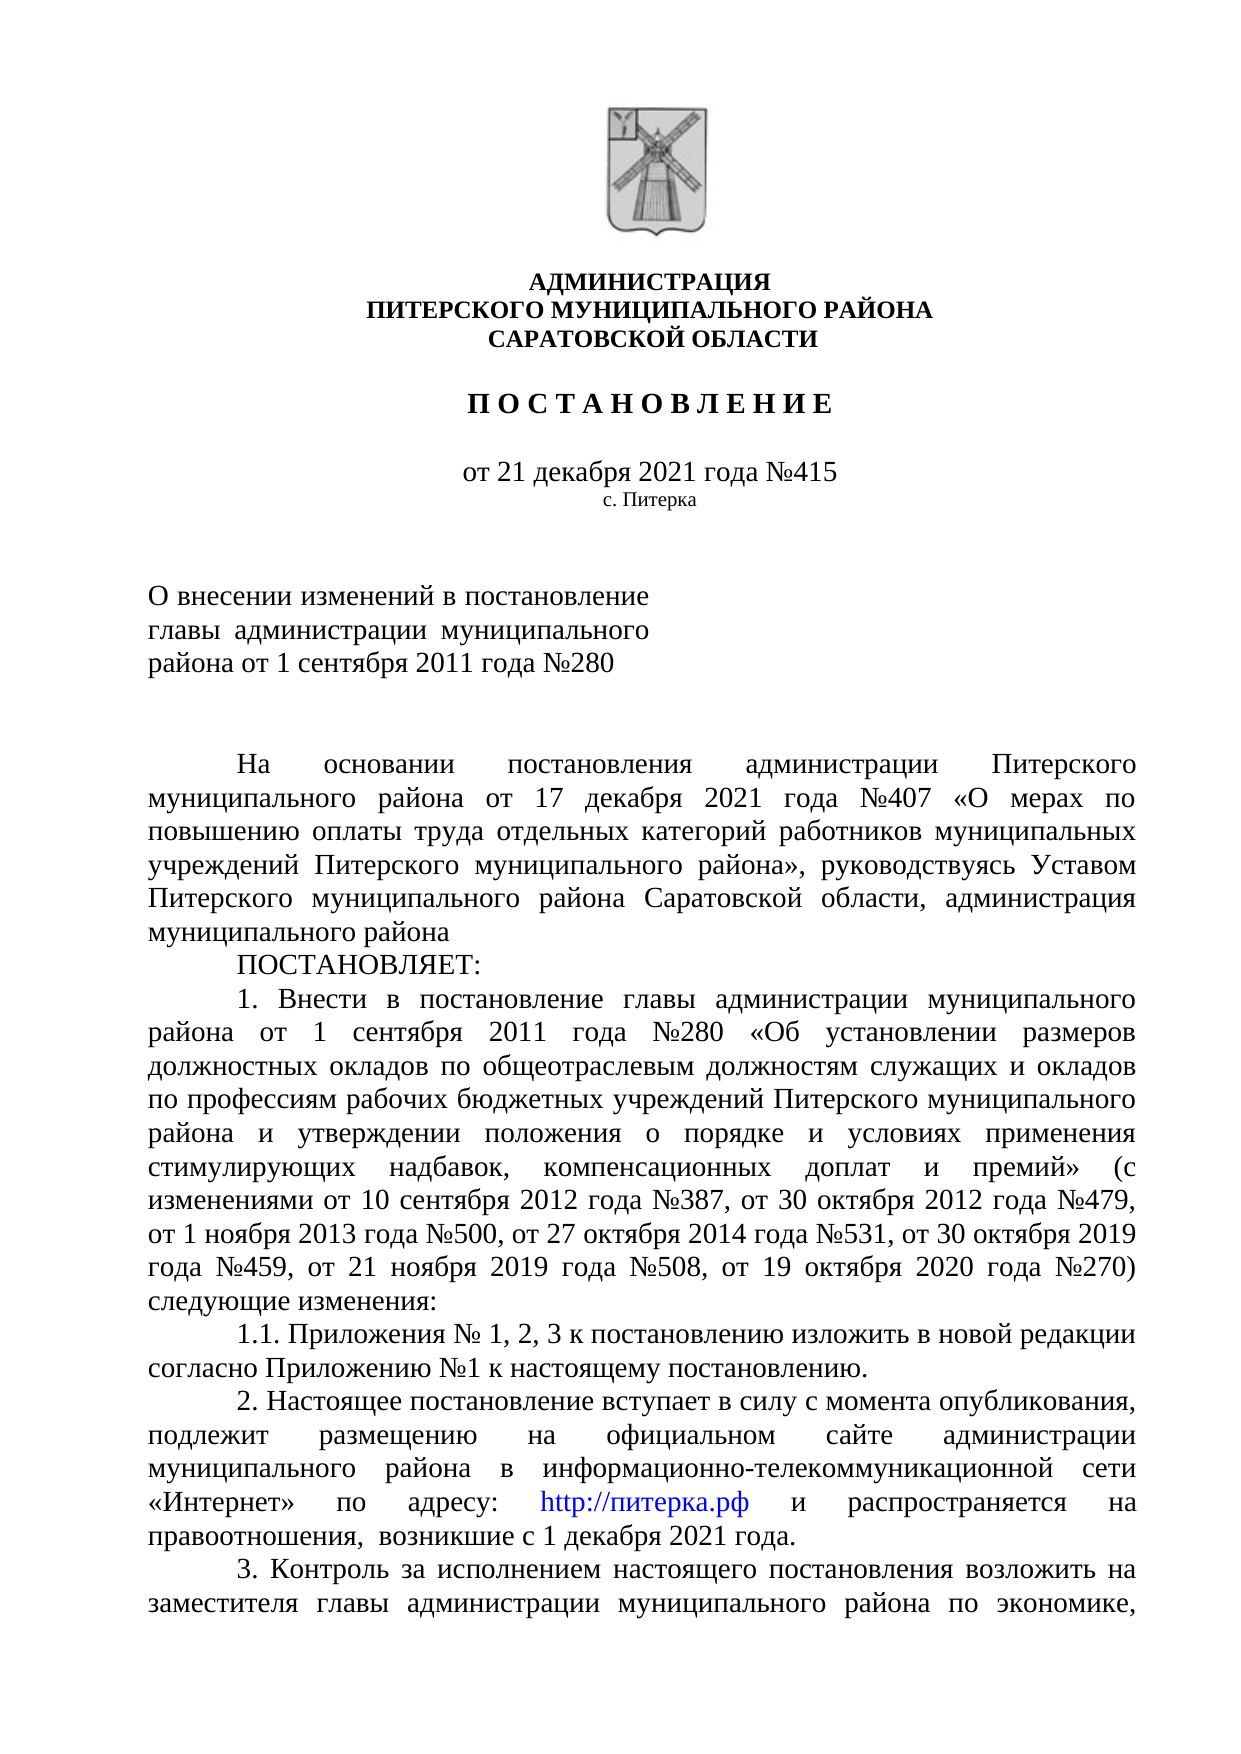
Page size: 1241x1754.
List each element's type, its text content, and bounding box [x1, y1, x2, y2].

text 1. Внести в постановление главы администрации муниципального района от 1 сентября 2011 года №280 «Об установлении размеров должностных окладов по общеотраслевым должностям служащих и окладов по профессиям рабочих бюджетных учреждений Питерского муниципального района и утверждении положения о порядке и условиях применения стимулирующих надбавок, компенсационных доплат и премий» (с изменениями от 10 сентября 2012 года №387, от 30 октября 2012 года №479, от 1 ноября 2013 года №500, от 27 октября 2014 года №531, от 30 октября 2019 года №459, от 21 ноября 2019 года №508, от 19 октября 2020 года №270) следующие изменения: [148, 981, 1137, 1316]
text АДМИНИСТРАЦИЯ [148, 267, 1152, 296]
text 2. Настоящее постановление вступает в силу с момента опубликования, подлежит размещению на официальном сайте администрации муниципального района в информационно-телекоммуникационной сети «Интернет» по адресу: http://питерка.рф и распространяется на правоотношения, возникшие с 1 декабря 2021 года. [148, 1383, 1137, 1551]
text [148, 1551, 1137, 1618]
text ПИТЕРСКОГО МУНИЦИПАЛЬНОГО РАЙОНА [148, 296, 1152, 324]
picture [601, 103, 713, 245]
text На основании постановления администрации Питерского муниципального района от 17 декабря 2021 года №407 «О мерах по повышению оплаты труда отдельных категорий работников муниципальных учреждений Питерского муниципального района», руководствуясь Уставом Питерского муниципального района Саратовской области, администрация муниципального района [148, 746, 1137, 947]
text ПОСТАНОВЛЯЕТ: [148, 947, 1137, 981]
text П О С Т А Н О В Л Е Н И Е [148, 387, 1152, 420]
text О внесении изменений в постановление главы администрации муниципального района от 1 сентября 2011 года №280 [148, 578, 650, 679]
text от 21 декабря 2021 года №415 [148, 454, 1152, 487]
text 1.1. Приложения № 1, 2, 3 к постановлению изложить в новой редакции согласно Приложению №1 к настоящему постановлению. [148, 1316, 1137, 1383]
text САРАТОВСКОЙ ОБЛАСТИ [148, 324, 1152, 353]
text с. Питерка [148, 487, 1152, 511]
